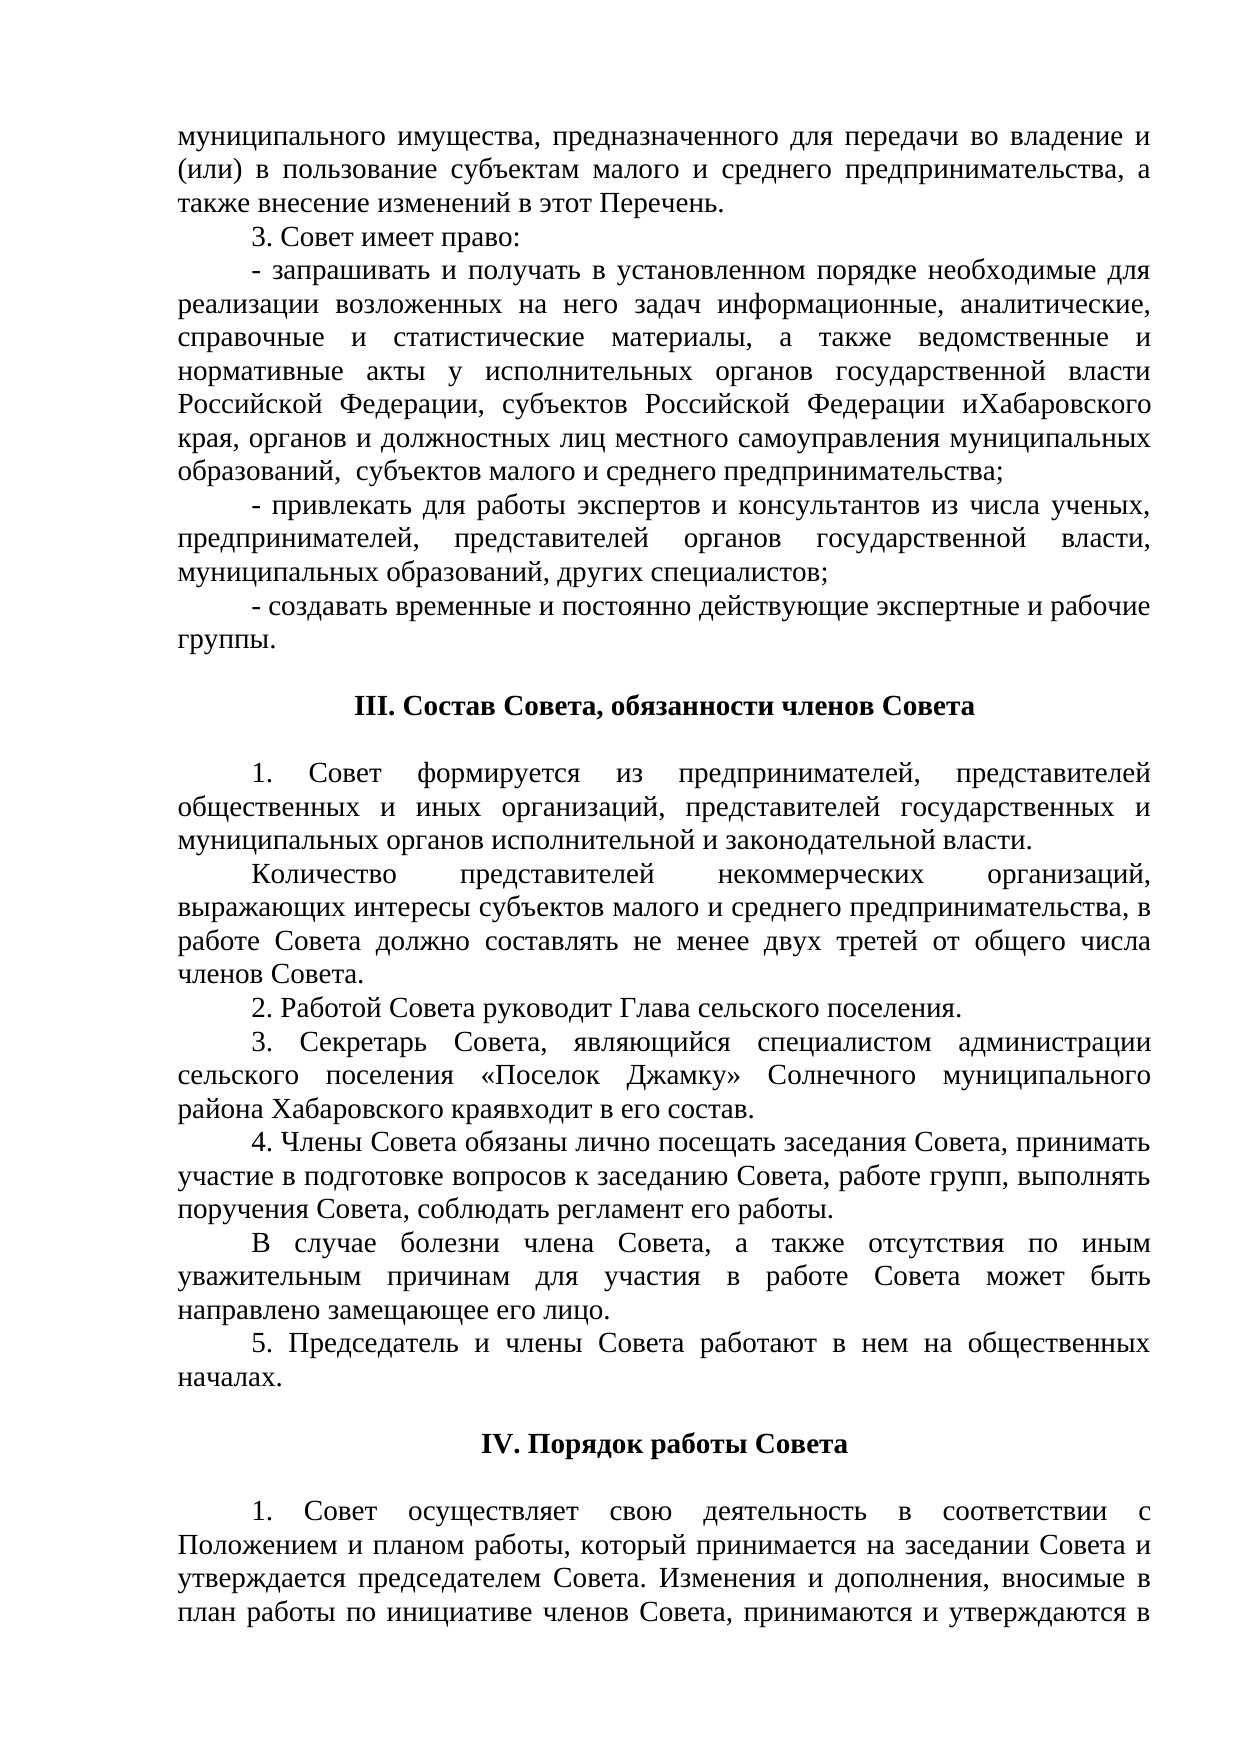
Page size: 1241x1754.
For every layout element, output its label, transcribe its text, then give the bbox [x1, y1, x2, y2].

text - привлекать для работы экспертов и консультантов из числа ученых, предпринимателей, представителей органов государственной власти, муниципальных образований, других специалистов; [177, 487, 1152, 588]
text 1. Совет формируется из предпринимателей, представителей общественных и иных организаций, представителей государственных и муниципальных органов исполнительной и законодательной власти. [177, 755, 1152, 856]
text 2. Работой Совета руководит Глава сельского поселения. [177, 990, 1152, 1024]
text 3. Секретарь Совета, являющийся специалистом администрации сельского поселения «Поселок Джамку» Солнечного муниципального района Хабаровского краявходит в его состав. [177, 1024, 1152, 1124]
text 3. Совет имеет право: [177, 219, 1152, 252]
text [177, 118, 1152, 219]
text В случае болезни члена Совета, а также отсутствия по иным уважительным причинам для участия в работе Совета может быть направлено замещающее его лицо. [177, 1225, 1152, 1326]
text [177, 1493, 1152, 1627]
text - запрашивать и получать в установленном порядке необходимые для реализации возложенных на него задач информационные, аналитические, справочные и статистические материалы, а также ведомственные и нормативные акты у исполнительных органов государственной власти Российской Федерации, субъектов Российской Федерации иХабаровского края, органов и должностных лиц местного самоуправления муниципальных образований, субъектов малого и среднего предпринимательства; [177, 252, 1152, 487]
text IV. Порядок работы Совета [177, 1426, 1152, 1460]
text 4. Члены Совета обязаны лично посещать заседания Совета, принимать участие в подготовке вопросов к заседанию Совета, работе групп, выполнять поручения Совета, соблюдать регламент его работы. [177, 1124, 1152, 1225]
text - создавать временные и постоянно действующие экспертные и рабочие группы. [177, 588, 1152, 655]
text Количество представителей некоммерческих организаций, выражающих интересы субъектов малого и среднего предпринимательства, в работе Совета должно составлять не менее двух третей от общего числа членов Совета. [177, 856, 1152, 990]
text 5. Председатель и члены Совета работают в нем на общественных началах. [177, 1326, 1152, 1393]
text III. Состав Совета, обязанности членов Совета [177, 688, 1152, 722]
